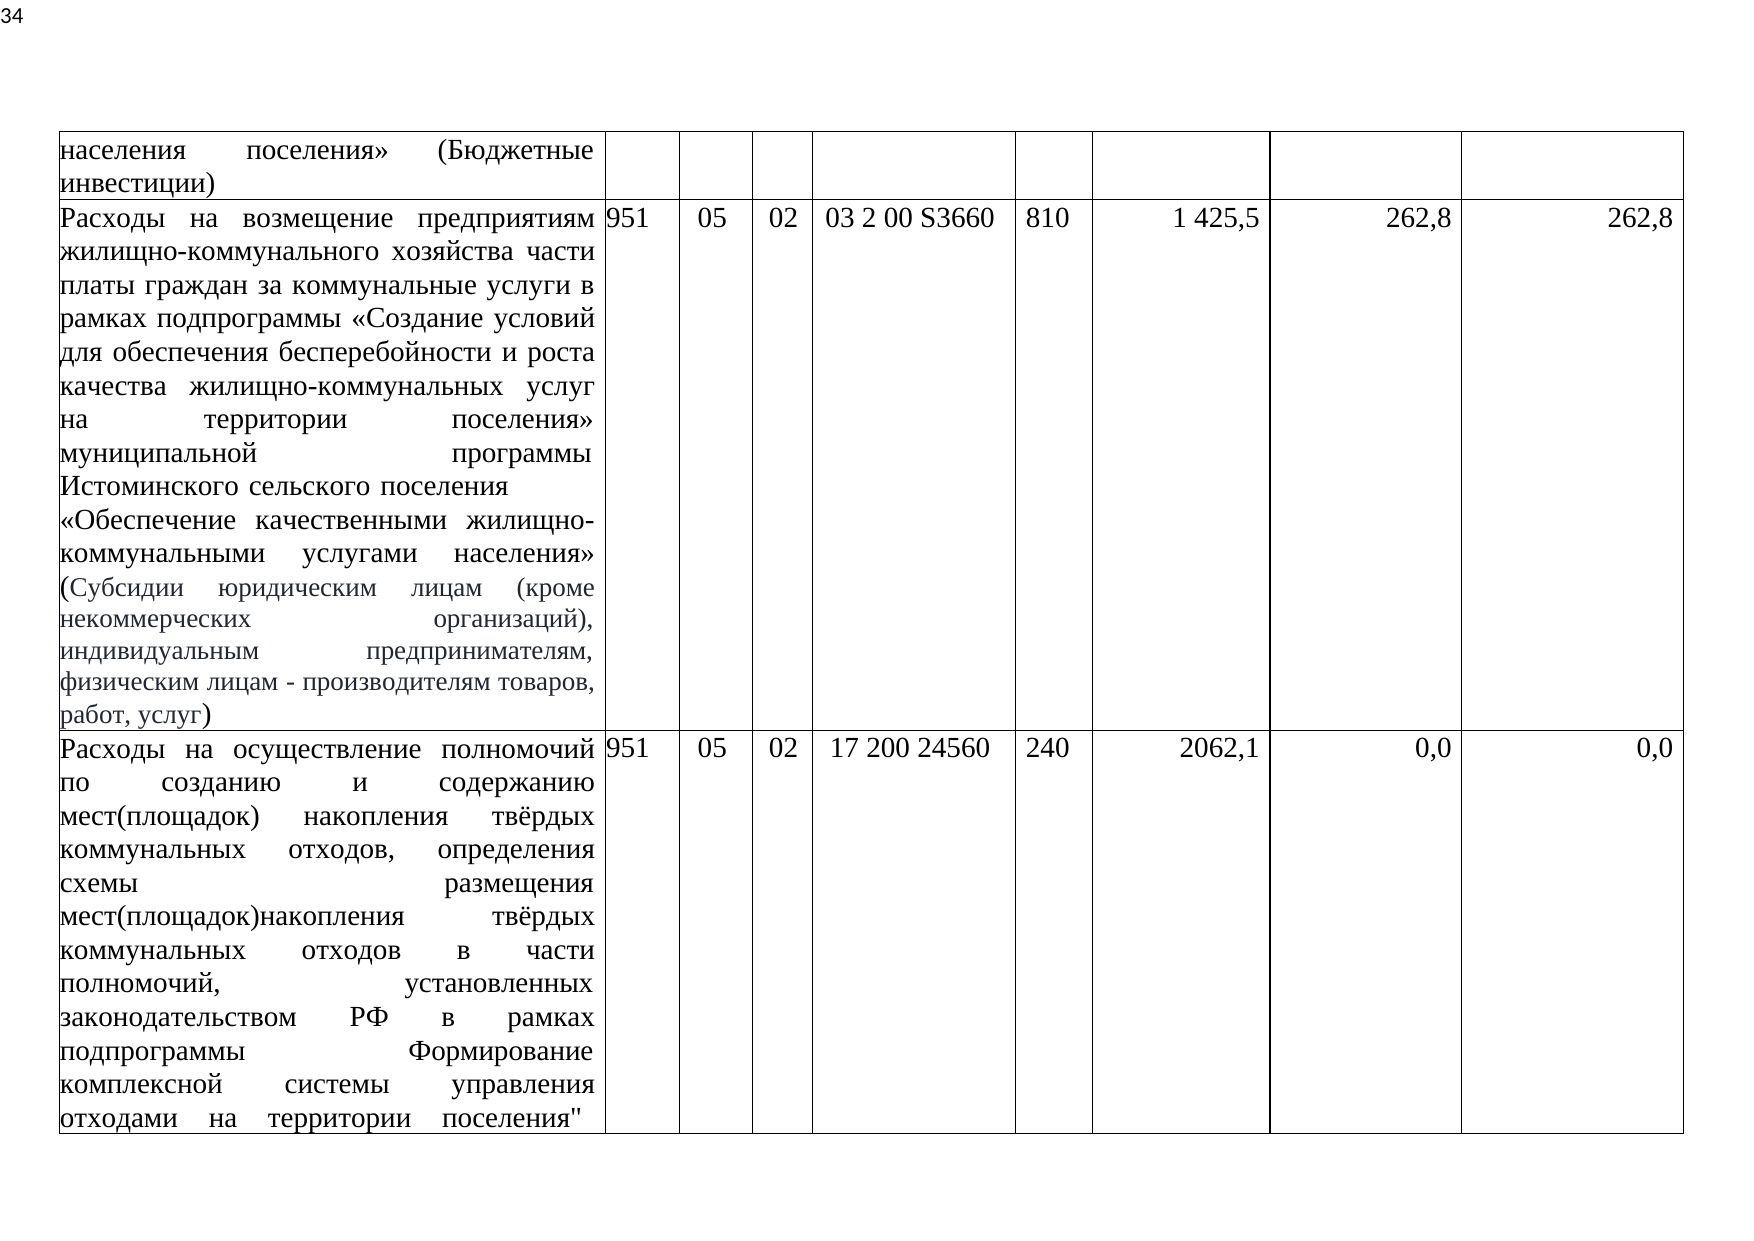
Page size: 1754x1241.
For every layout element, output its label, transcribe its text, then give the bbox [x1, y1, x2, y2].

table_header [1271, 132, 1461, 199]
table_header [1093, 132, 1269, 199]
table_cell 262,8 [1462, 200, 1683, 730]
table_cell 02 [753, 731, 812, 1133]
table_cell 02 [753, 200, 812, 730]
table_cell 240 [1016, 731, 1092, 1133]
table_header [606, 132, 679, 199]
table_header [753, 132, 812, 199]
table_cell 05 [680, 731, 752, 1133]
table_header [813, 132, 1015, 199]
table_cell 03 2 00 S3660 [813, 200, 1015, 730]
table_header [1016, 132, 1092, 199]
table_cell 17 200 24560 [813, 731, 1015, 1133]
table_cell 0,0 [1462, 731, 1683, 1133]
table_cell 810 [1016, 200, 1092, 730]
table_cell 262,8 [1271, 200, 1461, 730]
table_header [1462, 132, 1683, 199]
table_header населения поселения» (Бюджетные инвестиции) [60, 132, 605, 199]
table_cell 1 425,5 [1093, 200, 1269, 730]
table_header [680, 132, 752, 199]
table_cell Расходы на осуществление полномочий по созданию и содержанию мест(площадок) накопления твёрдых коммунальных отходов, определения схемы размещения мест(площадок)накопления твёрдых коммунальных отходов в части полномочий, установленных законодательством РФ в рамках подпрограммы Формирование комплексной системы управления отходами на территории поселения" [60, 731, 605, 1133]
table_cell 951 [606, 200, 679, 730]
table_cell 05 [680, 200, 752, 730]
table_cell 2062,1 [1093, 731, 1269, 1133]
table_cell Расходы на возмещение предприятиям жилищно-коммунального хозяйства части платы граждан за коммунальные услуги в рамках подпрограммы «Создание условий для обеспечения бесперебойности и роста качества жилищно-коммунальных услуг на территории поселения» муниципальной программы Истоминского сельского поселения «Обеспечение качественными жилищно- коммунальными услугами населения» (Субсидии юридическим лицам (кроме некоммерческих организаций), индивидуальным предпринимателям, физическим лицам - производителям товаров, работ, услуг) [60, 200, 605, 730]
table_cell 951 [606, 731, 679, 1133]
table_cell 0,0 [1271, 731, 1461, 1133]
